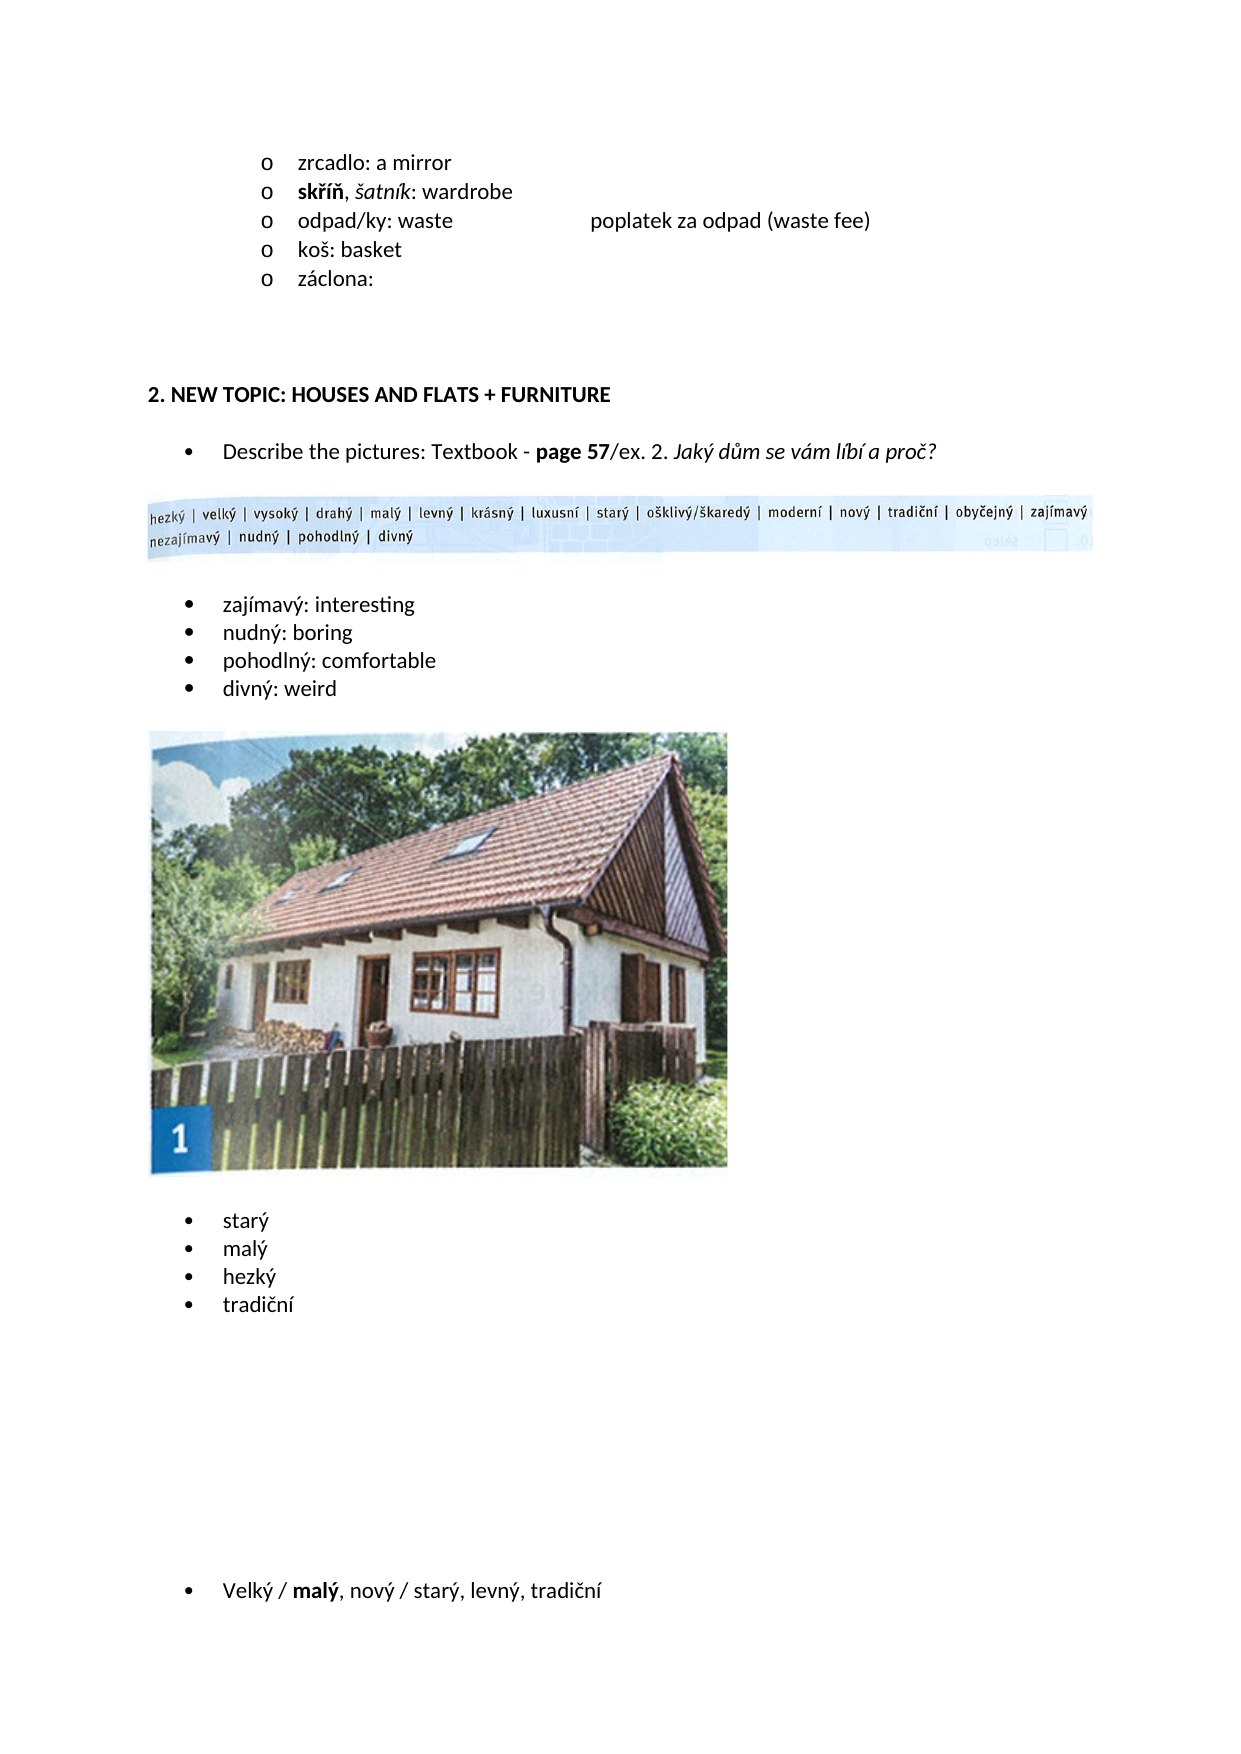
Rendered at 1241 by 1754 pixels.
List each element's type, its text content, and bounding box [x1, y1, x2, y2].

list tradiční [185, 1290, 1093, 1318]
list koš: basket [260, 235, 1093, 264]
list hezký [185, 1262, 1093, 1290]
list Velký / malý, nový / starý, levný, tradiční [185, 1576, 1093, 1604]
list malý [185, 1234, 1093, 1262]
list Describe the pictures: Textbook - page 57/ex. 2. Jaký dům se vám líbí a proč? [185, 437, 1093, 465]
list divný: weird [185, 674, 1093, 702]
list nudný: boring [185, 618, 1093, 646]
list skříň, šatník: wardrobe [260, 177, 1093, 206]
list zajímavý: interesting [185, 590, 1093, 618]
text 2. NEW TOPIC: HOUSES AND FLATS + FURNITURE [148, 380, 1093, 408]
list pohodlný: comfortable [185, 646, 1093, 674]
list zrcadlo: a mirror [260, 148, 1093, 177]
list odpad/ky: waste poplatek za odpad (waste fee) [260, 206, 1093, 235]
list záclona: [260, 264, 1093, 293]
list starý [185, 1206, 1093, 1234]
